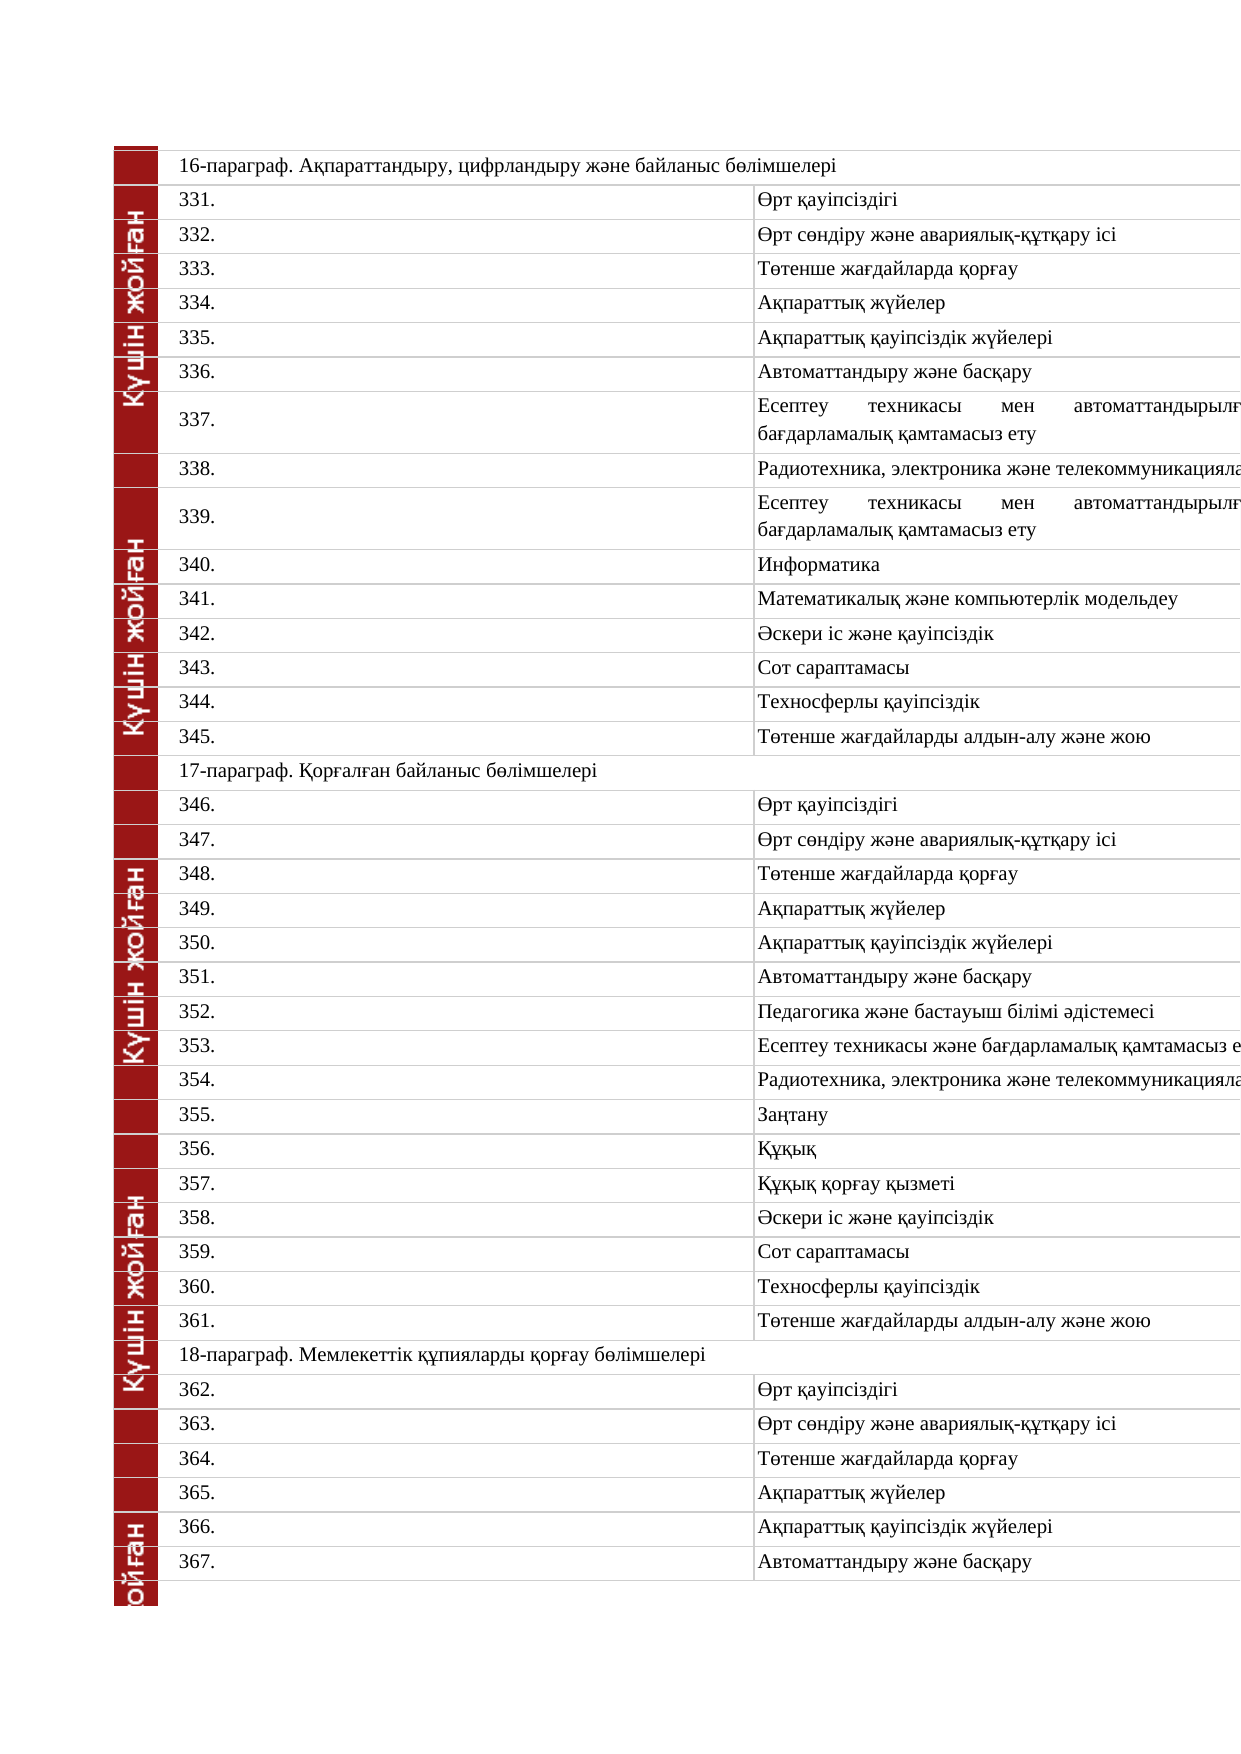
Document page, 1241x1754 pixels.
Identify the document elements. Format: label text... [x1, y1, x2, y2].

table_cell 363. [114, 1410, 753, 1443]
table_cell 339. [114, 488, 753, 549]
table_cell 349. [114, 894, 753, 927]
table_cell 350. [114, 928, 753, 961]
table_cell Ақпараттық қауіпсіздік жүйелері [755, 928, 1240, 961]
table_cell Автоматтандыру және басқару [755, 358, 1240, 391]
table_cell 341. [114, 585, 753, 618]
table_cell 365. [114, 1478, 753, 1511]
table_cell Төтенше жағдайларды алдын-алу және жою [755, 1306, 1240, 1339]
table_cell 338. [114, 454, 753, 487]
table_cell 342. [114, 619, 753, 652]
table_cell Математикалық және компьютерлік модельдеу [755, 585, 1240, 618]
table_cell 358. [114, 1203, 753, 1236]
table_cell 360. [114, 1272, 753, 1305]
table_cell 346. [114, 791, 753, 824]
table_cell 359. [114, 1238, 753, 1271]
table_cell 331. [114, 186, 753, 219]
table_cell 18-параграф. Мемлекеттік құпияларды қорғау бөлімшелері [114, 1341, 1240, 1374]
table_cell Құқық [755, 1135, 1240, 1168]
table_cell 356. [114, 1135, 753, 1168]
table_cell Техносферлы қауіпсіздік [755, 1272, 1240, 1305]
table_cell 332. [114, 220, 753, 253]
table_cell Өрт қауіпсіздігі [755, 791, 1240, 824]
table_cell Ақпараттық қауіпсіздік жүйелері [755, 323, 1240, 356]
table_cell 333. [114, 254, 753, 287]
table_cell 17-параграф. Қорғалған байланыс бөлімшелері [114, 756, 1240, 789]
table_cell 336. [114, 358, 753, 391]
table_cell 334. [114, 289, 753, 322]
table_cell Есептеу техникасы және бағдарламалық қамтамасыз ету [755, 1031, 1240, 1064]
table_cell 348. [114, 860, 753, 893]
table_cell 335. [114, 323, 753, 356]
table_cell Есептеу техникасы мен автоматтандырылған жүйелерді бағдарламалық қамтамасыз ету [755, 392, 1240, 453]
table_cell Төтенше жағдайларда қорғау [755, 1444, 1240, 1477]
table_cell Сот сараптамасы [755, 653, 1240, 686]
table_cell Өрт сөндіру және авариялық-құтқару ісі [755, 1410, 1240, 1443]
picture [114, 1581, 158, 1606]
table_cell 16-параграф. Ақпараттандыру, цифрландыру және байланыс бөлімшелері [114, 151, 1240, 184]
table_cell 362. [114, 1375, 753, 1408]
table_cell Өрт қауіпсіздігі [755, 1375, 1240, 1408]
table_cell Төтенше жағдайларды алдын-алу және жою [755, 722, 1240, 755]
table_cell Радиотехника, электроника және телекоммуникациялар [755, 1066, 1240, 1099]
table_cell 353. [114, 1031, 753, 1064]
table_cell Автоматтандыру және басқару [755, 1547, 1240, 1580]
table_cell Өрт қауіпсіздігі [755, 186, 1240, 219]
table_cell Ақпараттық жүйелер [755, 894, 1240, 927]
table_cell 366. [114, 1513, 753, 1546]
table_cell 357. [114, 1169, 753, 1202]
table_cell 347. [114, 825, 753, 858]
table_cell Ақпараттық қауіпсіздік жүйелері [755, 1513, 1240, 1546]
table_cell 345. [114, 722, 753, 755]
table_cell Әскери іс және қауіпсіздік [755, 619, 1240, 652]
table_cell Техносферлы қауіпсіздік [755, 688, 1240, 721]
table_cell 351. [114, 963, 753, 996]
table_cell Сот сараптамасы [755, 1238, 1240, 1271]
table_cell 364. [114, 1444, 753, 1477]
table_cell Ақпараттық жүйелер [755, 289, 1240, 322]
table_cell 340. [114, 550, 753, 583]
table_cell 344. [114, 688, 753, 721]
table_cell Ақпараттық жүйелер [755, 1478, 1240, 1511]
table_cell Радиотехника, электроника және телекоммуникациялар [755, 454, 1240, 487]
table_cell 355. [114, 1100, 753, 1133]
table_cell Есептеу техникасы мен автоматтандырылған жүйелерді бағдарламалық қамтамасыз ету [755, 488, 1240, 549]
table_cell Төтенше жағдайларда қорғау [755, 860, 1240, 893]
table_cell 337. [114, 392, 753, 453]
table_cell Заңтану [755, 1100, 1240, 1133]
table_cell Педагогика және бастауыш білімі әдістемесі [755, 997, 1240, 1030]
table_cell 361. [114, 1306, 753, 1339]
table_cell Құқық қорғау қызметі [755, 1169, 1240, 1202]
table_cell Өрт сөндіру және авариялық-құтқару ісі [755, 825, 1240, 858]
table_cell Автоматтандыру және басқару [755, 963, 1240, 996]
table_cell Өрт сөндіру және авариялық-құтқару ісі [755, 220, 1240, 253]
table_cell 352. [114, 997, 753, 1030]
table_cell Информатика [755, 550, 1240, 583]
table_cell 367. [114, 1547, 753, 1580]
table_cell 354. [114, 1066, 753, 1099]
table_cell 343. [114, 653, 753, 686]
table_cell Әскери іс және қауіпсіздік [755, 1203, 1240, 1236]
picture [114, 146, 158, 150]
table_cell Төтенше жағдайларда қорғау [755, 254, 1240, 287]
